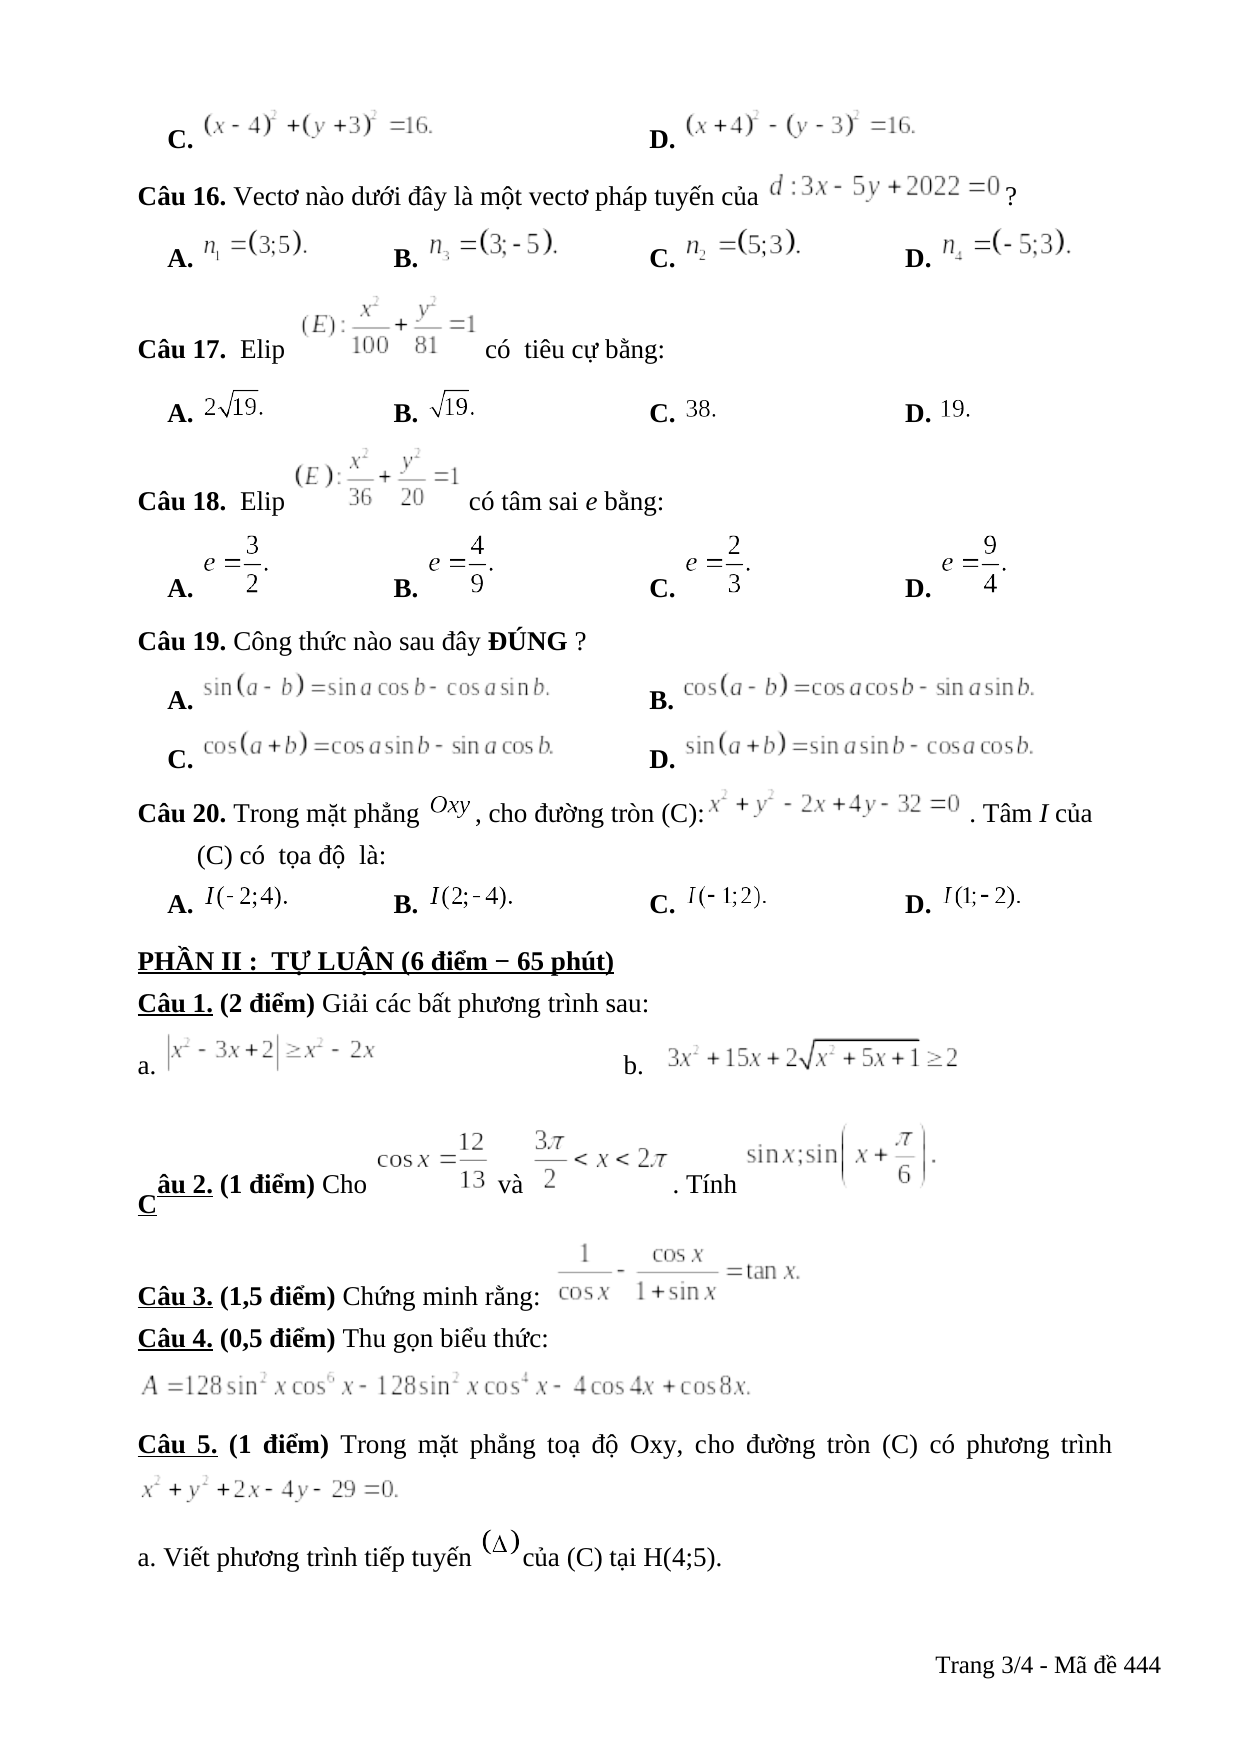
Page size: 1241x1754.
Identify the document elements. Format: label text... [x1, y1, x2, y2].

list b. [137, 1029, 1112, 1099]
text Câu 4. (0,5 điểm) Thu gọn biểu thức: [137, 1322, 1112, 1415]
text Câu 17. Elip có tiêu cự bằng: [137, 290, 1112, 364]
list B. [167, 667, 1112, 715]
list B. C. D. [167, 881, 1112, 924]
text Câu 1. (2 điểm) Giải các bất phương trình sau: [137, 987, 1112, 1018]
text Câu 3. (1,5 điểm) Chứng minh rằng: [137, 1236, 1112, 1311]
text PHẦN II : TỰ LUẬN (6 điểm − 65 phút) [137, 945, 1112, 976]
text Câu 19. Công thức nào sau đây ĐÚNG ? [137, 625, 1112, 656]
text Câu 5. (1 điểm) Trong mặt phẳng toạ độ Oxy, cho đường tròn (C) có phương trình [137, 1428, 1112, 1514]
text C. D. [167, 726, 1112, 774]
text Câu 2. (1 điểm) Cho và . Tính [137, 1117, 1112, 1219]
text Câu 16. Vectơ nào dưới đây là một vectơ pháp tuyến của ? [137, 169, 1112, 211]
text Câu 18. Elip có tâm sai e bằng: [137, 442, 1112, 516]
text A. B. C. D. [137, 385, 1112, 428]
list Viết phương trình tiếp tuyến của (C) tại H(4;5). [137, 1524, 1112, 1572]
text A. B. C. D. [137, 222, 1112, 273]
text C. D. [167, 103, 1112, 154]
text A. B. C. D. [137, 527, 1112, 603]
text Câu 20. Trong mặt phẳng , cho đường tròn (C): . Tâm I của (C) có tọa độ là: [137, 785, 1112, 870]
